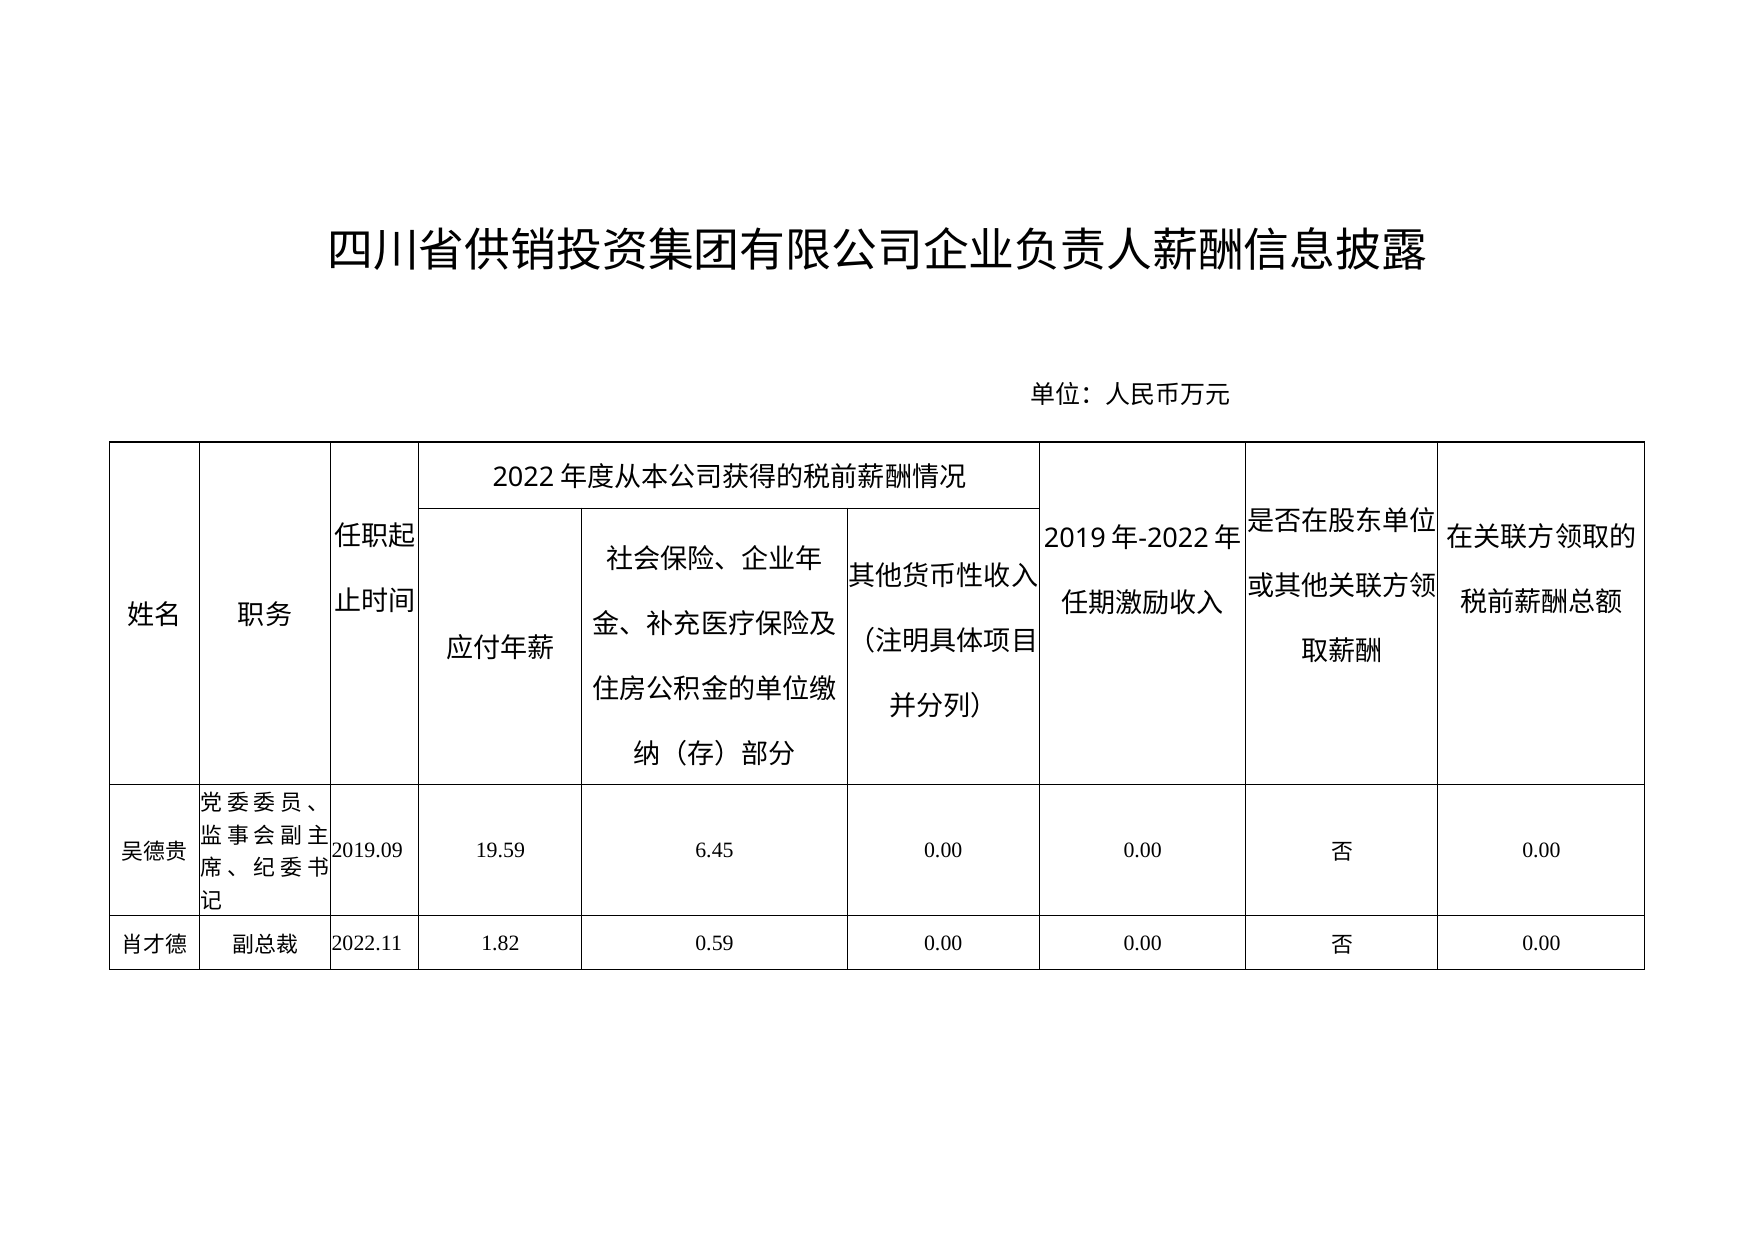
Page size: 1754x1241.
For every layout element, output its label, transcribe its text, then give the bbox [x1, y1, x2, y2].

table_cell 应付年薪 [419, 509, 581, 784]
table_header 是否在股东单位或其他关联方领取薪酬 [1246, 443, 1437, 784]
table_cell 吴德贵 [110, 785, 199, 915]
table_header 在关联方领取的税前薪酬总额 [1438, 443, 1644, 784]
table_cell 0.00 [848, 916, 1039, 969]
table_cell 0.00 [1438, 916, 1644, 969]
table_cell 社会保险、企业年金、补充医疗保险及住房公积金的单位缴纳（存）部分 [582, 509, 847, 784]
table_header 2022年度从本公司获得的税前薪酬情况 [419, 443, 1039, 507]
table_cell 19.59 [419, 785, 581, 915]
table_header 2019年-2022年任期激励收入 [1040, 443, 1245, 784]
table_header 职务 [200, 443, 330, 784]
table_cell 否 [1246, 916, 1437, 969]
table_cell 党委委员、监事会副主席、纪委书记 [200, 785, 330, 915]
table_cell 肖才德 [110, 916, 199, 969]
table_cell 1.82 [419, 916, 581, 969]
text 单位：人民币万元 [150, 360, 1604, 425]
table_cell 0.00 [848, 785, 1039, 915]
table_cell 否 [1246, 785, 1437, 915]
table_header 姓名 [110, 443, 199, 784]
table_header 任职起止时间 [331, 443, 418, 784]
table_cell 0.00 [1040, 785, 1245, 915]
table_cell 其他货币性收入 （注明具体项目并分列） [848, 509, 1039, 784]
table_cell 0.59 [582, 916, 847, 969]
table_cell 副总裁 [200, 916, 330, 969]
table_cell 2022.11 [331, 916, 418, 969]
table_cell 6.45 [582, 785, 847, 915]
table_cell 0.00 [1438, 785, 1644, 915]
text 四川省供销投资集团有限公司企业负责人薪酬信息披露 [150, 198, 1604, 295]
table_cell 0.00 [1040, 916, 1245, 969]
table_cell 2019.09 [331, 785, 418, 915]
